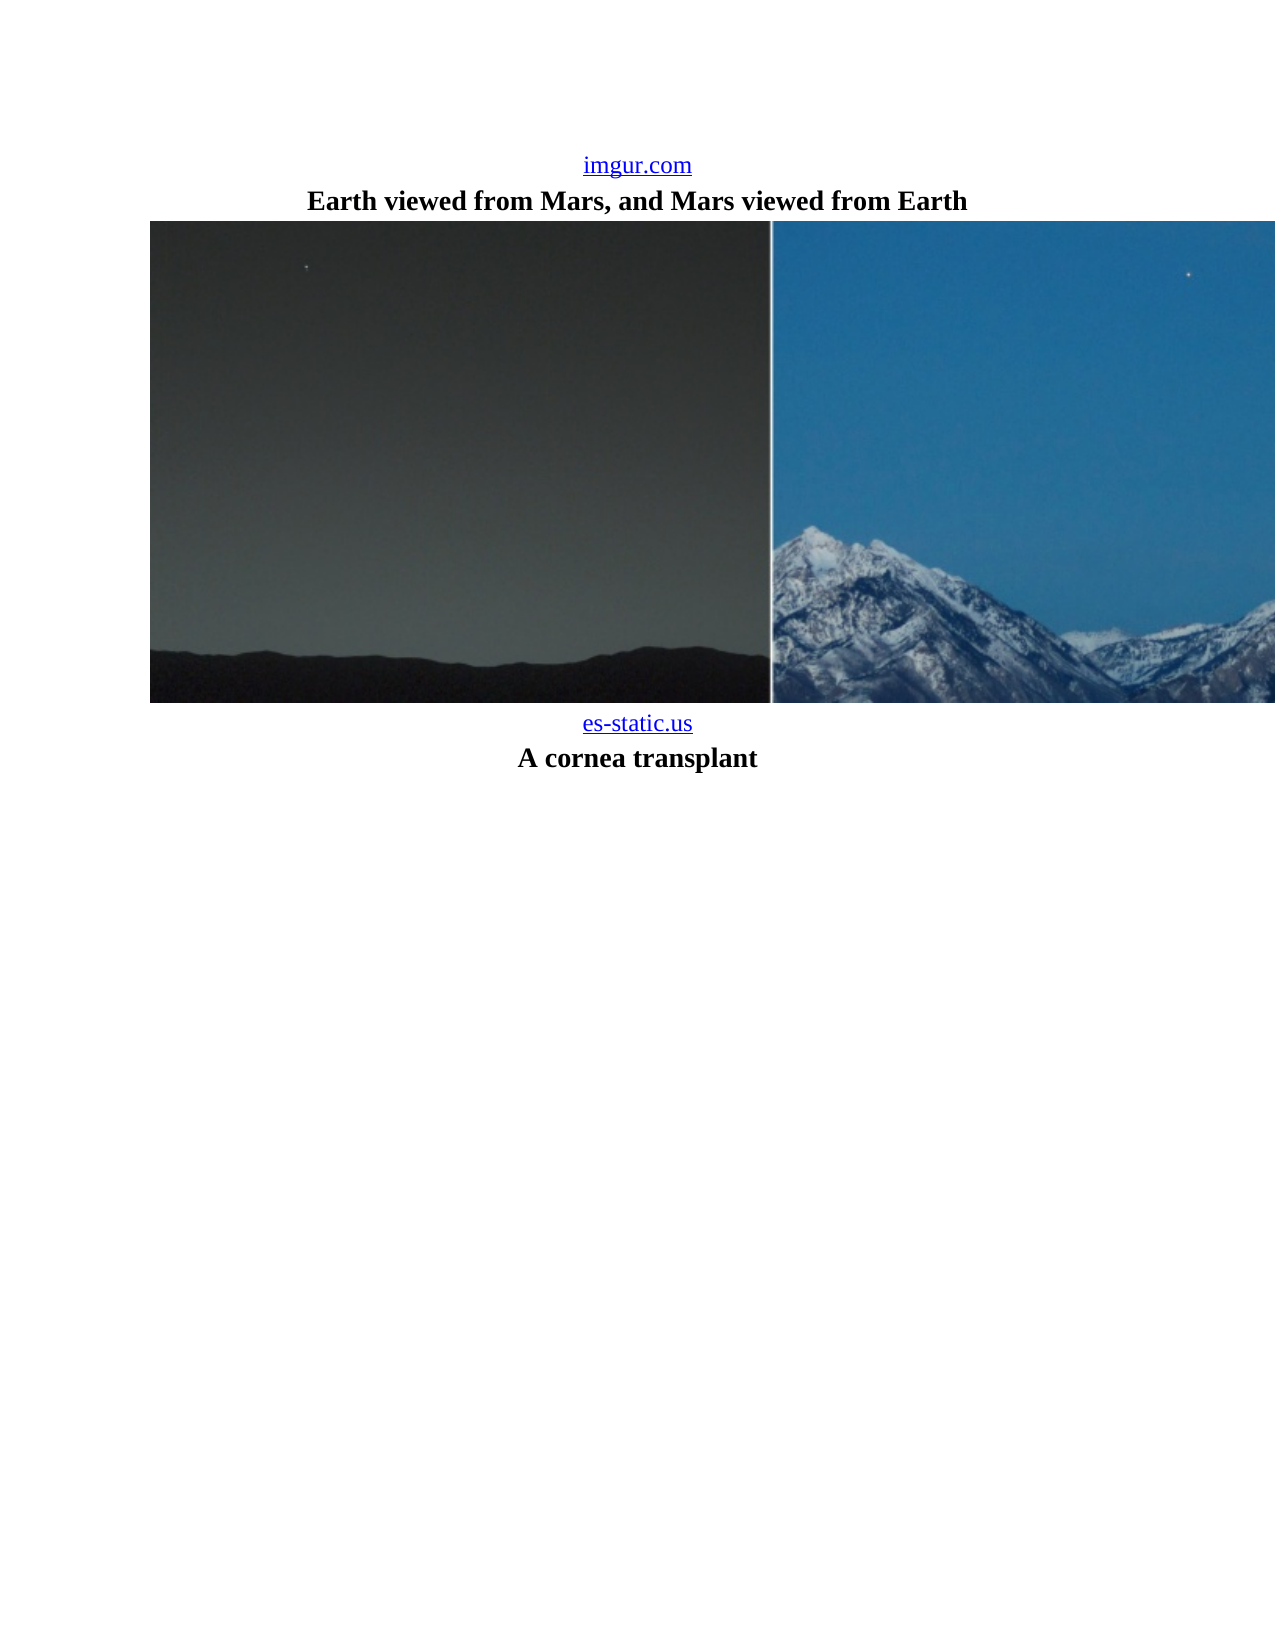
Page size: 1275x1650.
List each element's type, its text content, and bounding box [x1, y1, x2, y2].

text A cornea transplant [150, 742, 1125, 774]
picture [150, 221, 1275, 703]
text es-static.us [150, 708, 1125, 736]
text Earth viewed from Mars, and Mars viewed from Earth [150, 184, 1125, 216]
text imgur.com [150, 150, 1125, 179]
